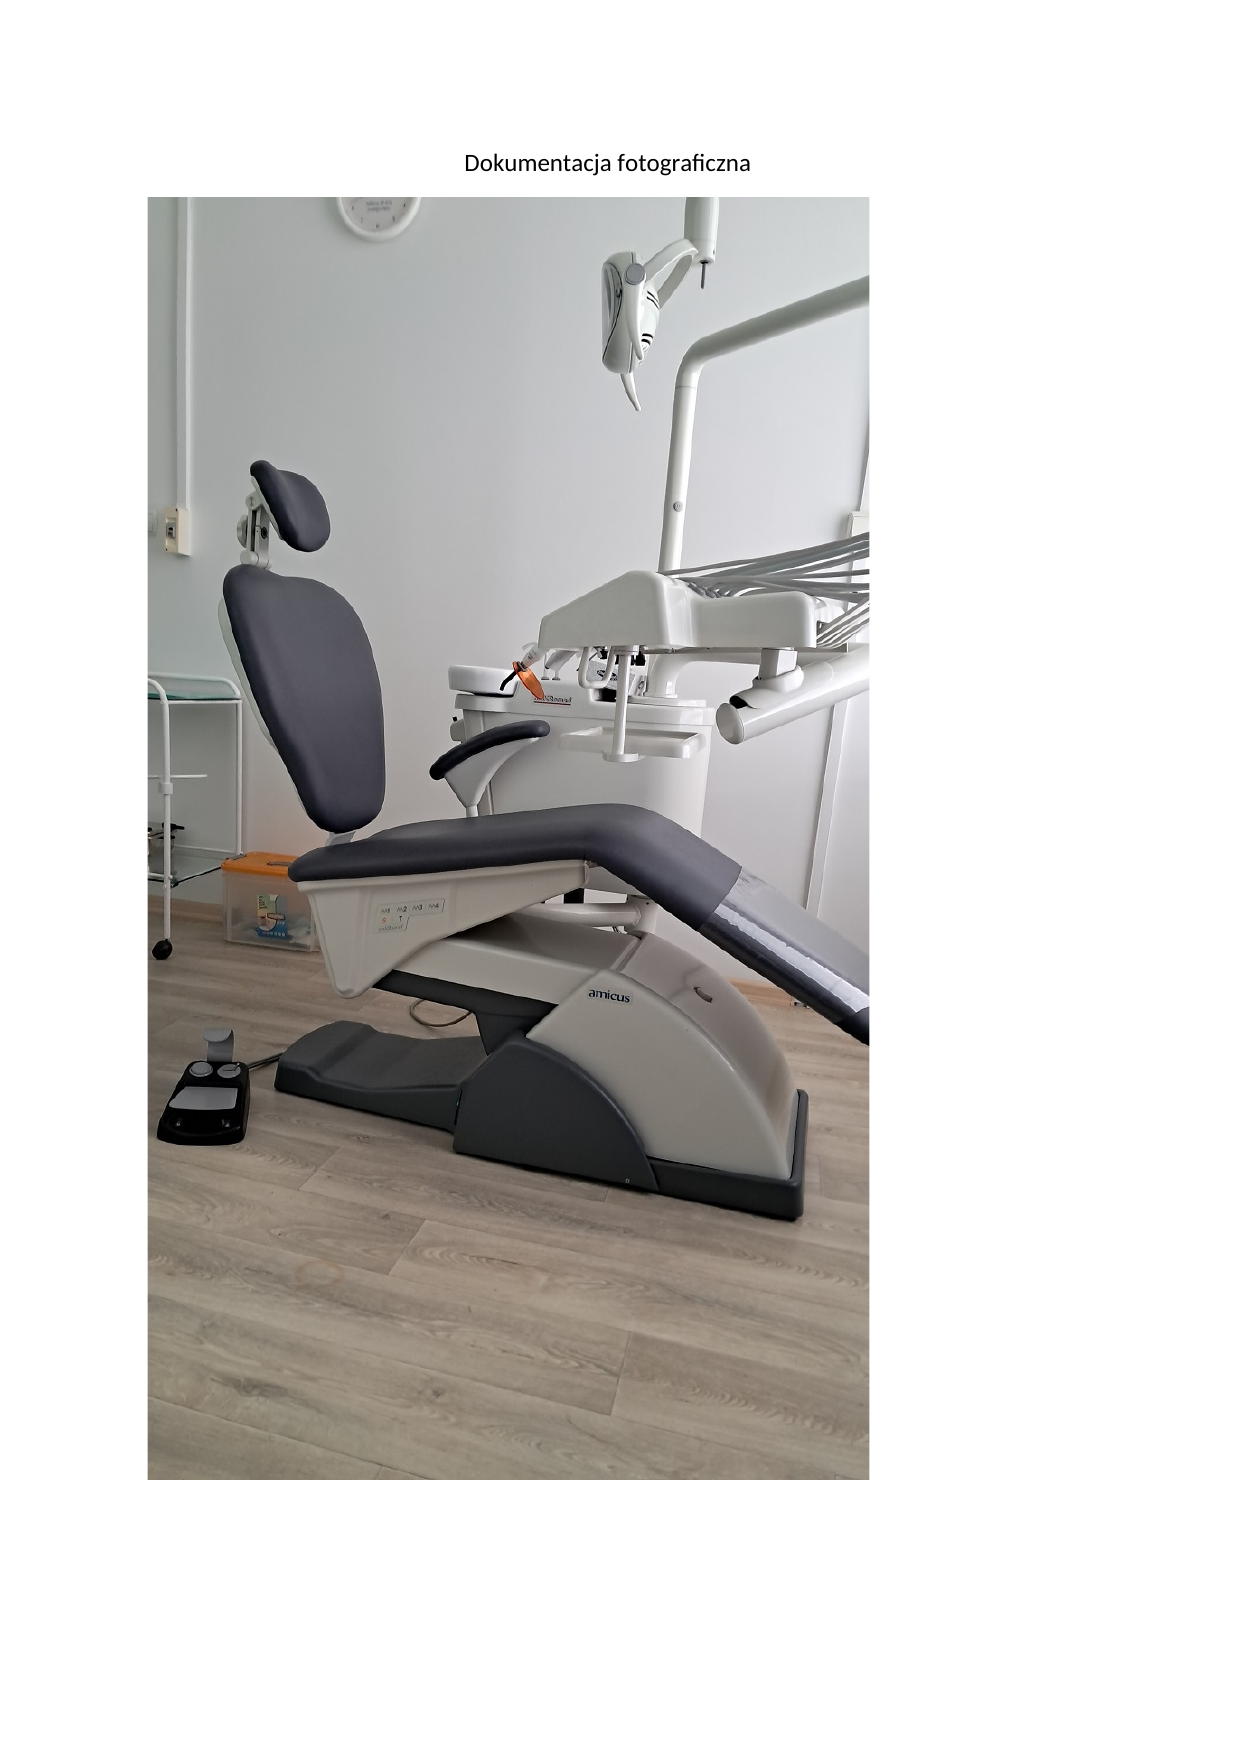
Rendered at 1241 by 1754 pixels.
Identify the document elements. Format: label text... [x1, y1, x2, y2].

picture [147, 197, 870, 1480]
text Dokumentacja fotograficzna [148, 148, 1093, 178]
